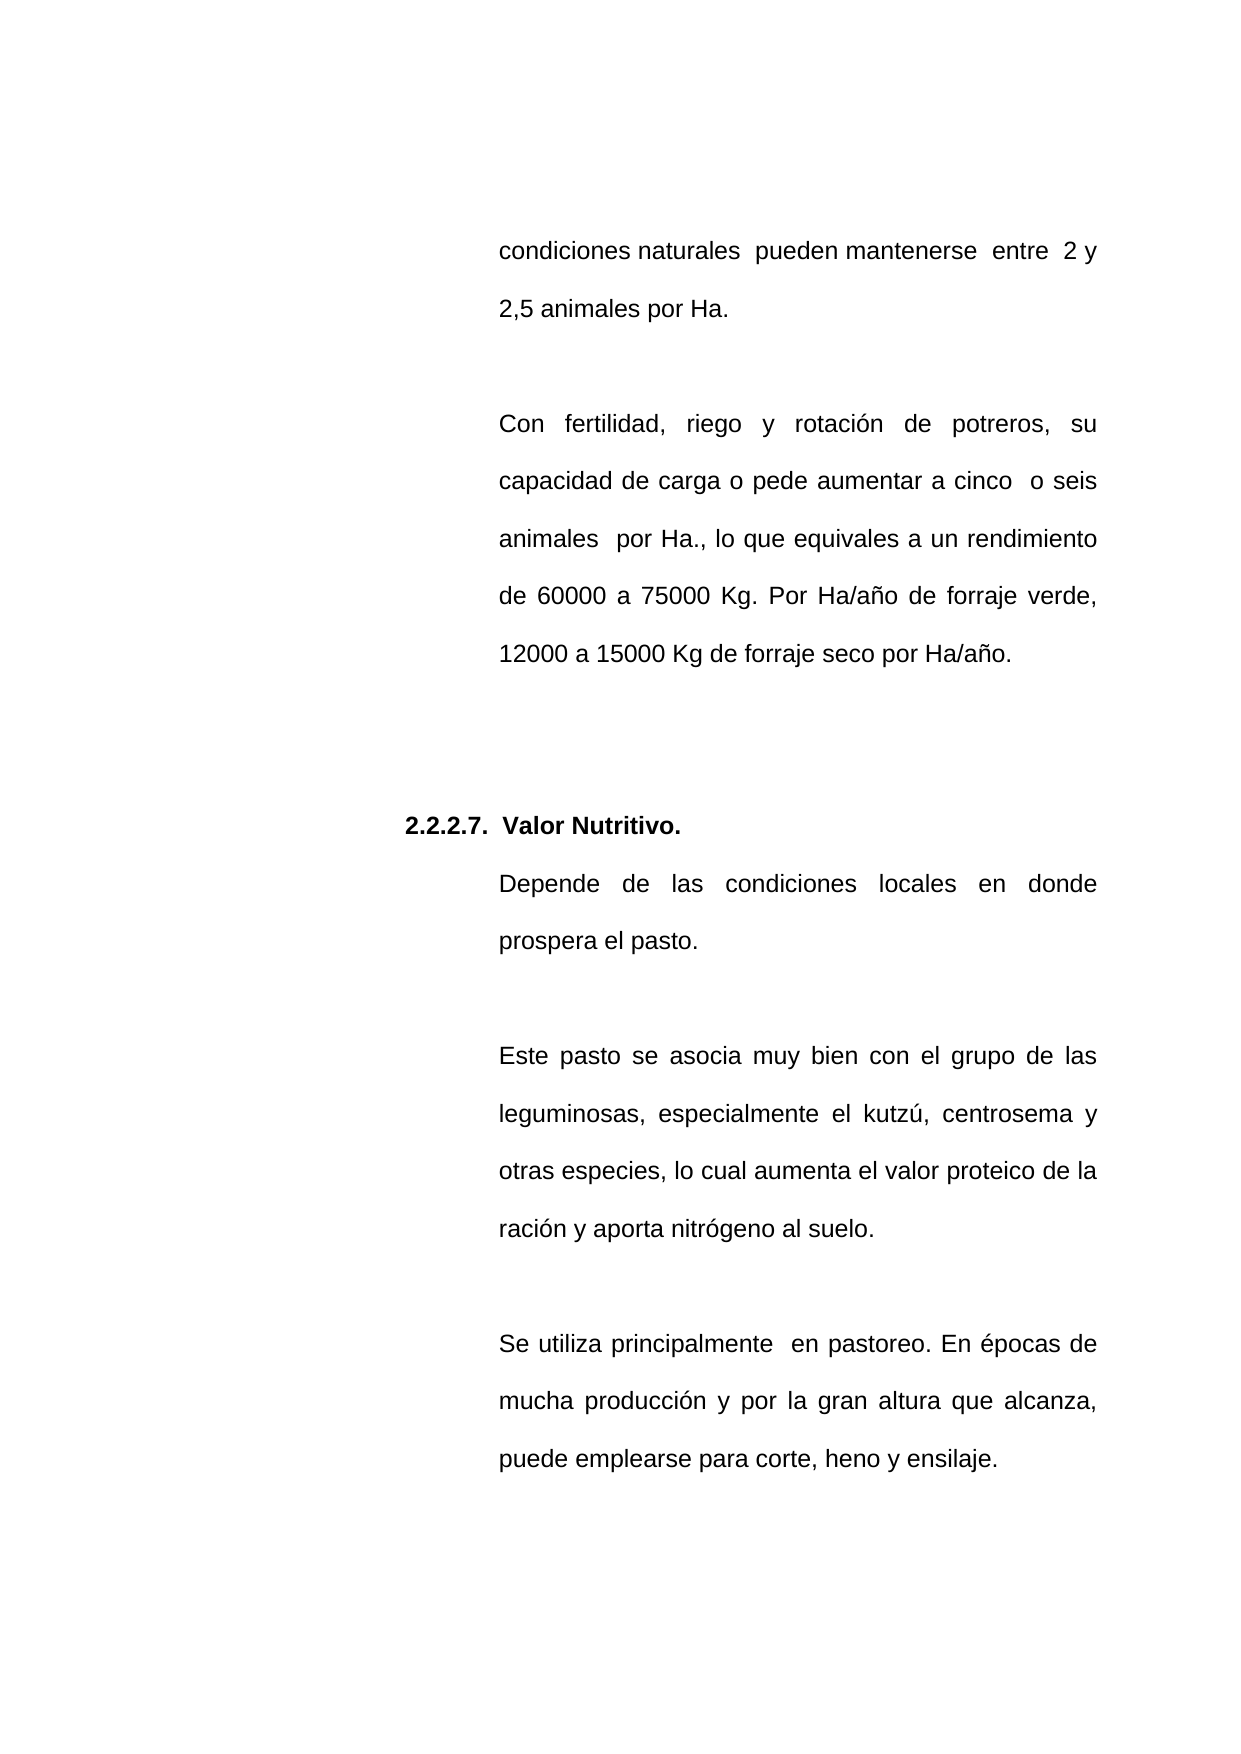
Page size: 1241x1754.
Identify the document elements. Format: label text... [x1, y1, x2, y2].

text Depende de las condiciones locales en donde prospera el pasto. [499, 869, 1098, 955]
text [499, 236, 1098, 322]
text Con fertilidad, riego y rotación de potreros, su capacidad de carga o pede aumentar a cinco o seis animales por Ha., lo que equivales a un rendimiento de . Por Ha/año de forraje verde, de forraje seco por Ha/año. [499, 409, 1098, 667]
text 2.2.2.7. Valor Nutritivo. [405, 811, 1098, 840]
text Se utiliza principalmente en pastoreo. En épocas de mucha producción y por la gran altura que alcanza, puede emplearse para corte, heno y ensilaje. [499, 1329, 1098, 1472]
text Este pasto se asocia muy bien con el grupo de las leguminosas, especialmente el kutzú, centrosema y otras especies, lo cual aumenta el valor proteico de la ración y aporta nitrógeno al suelo. [499, 1041, 1098, 1242]
